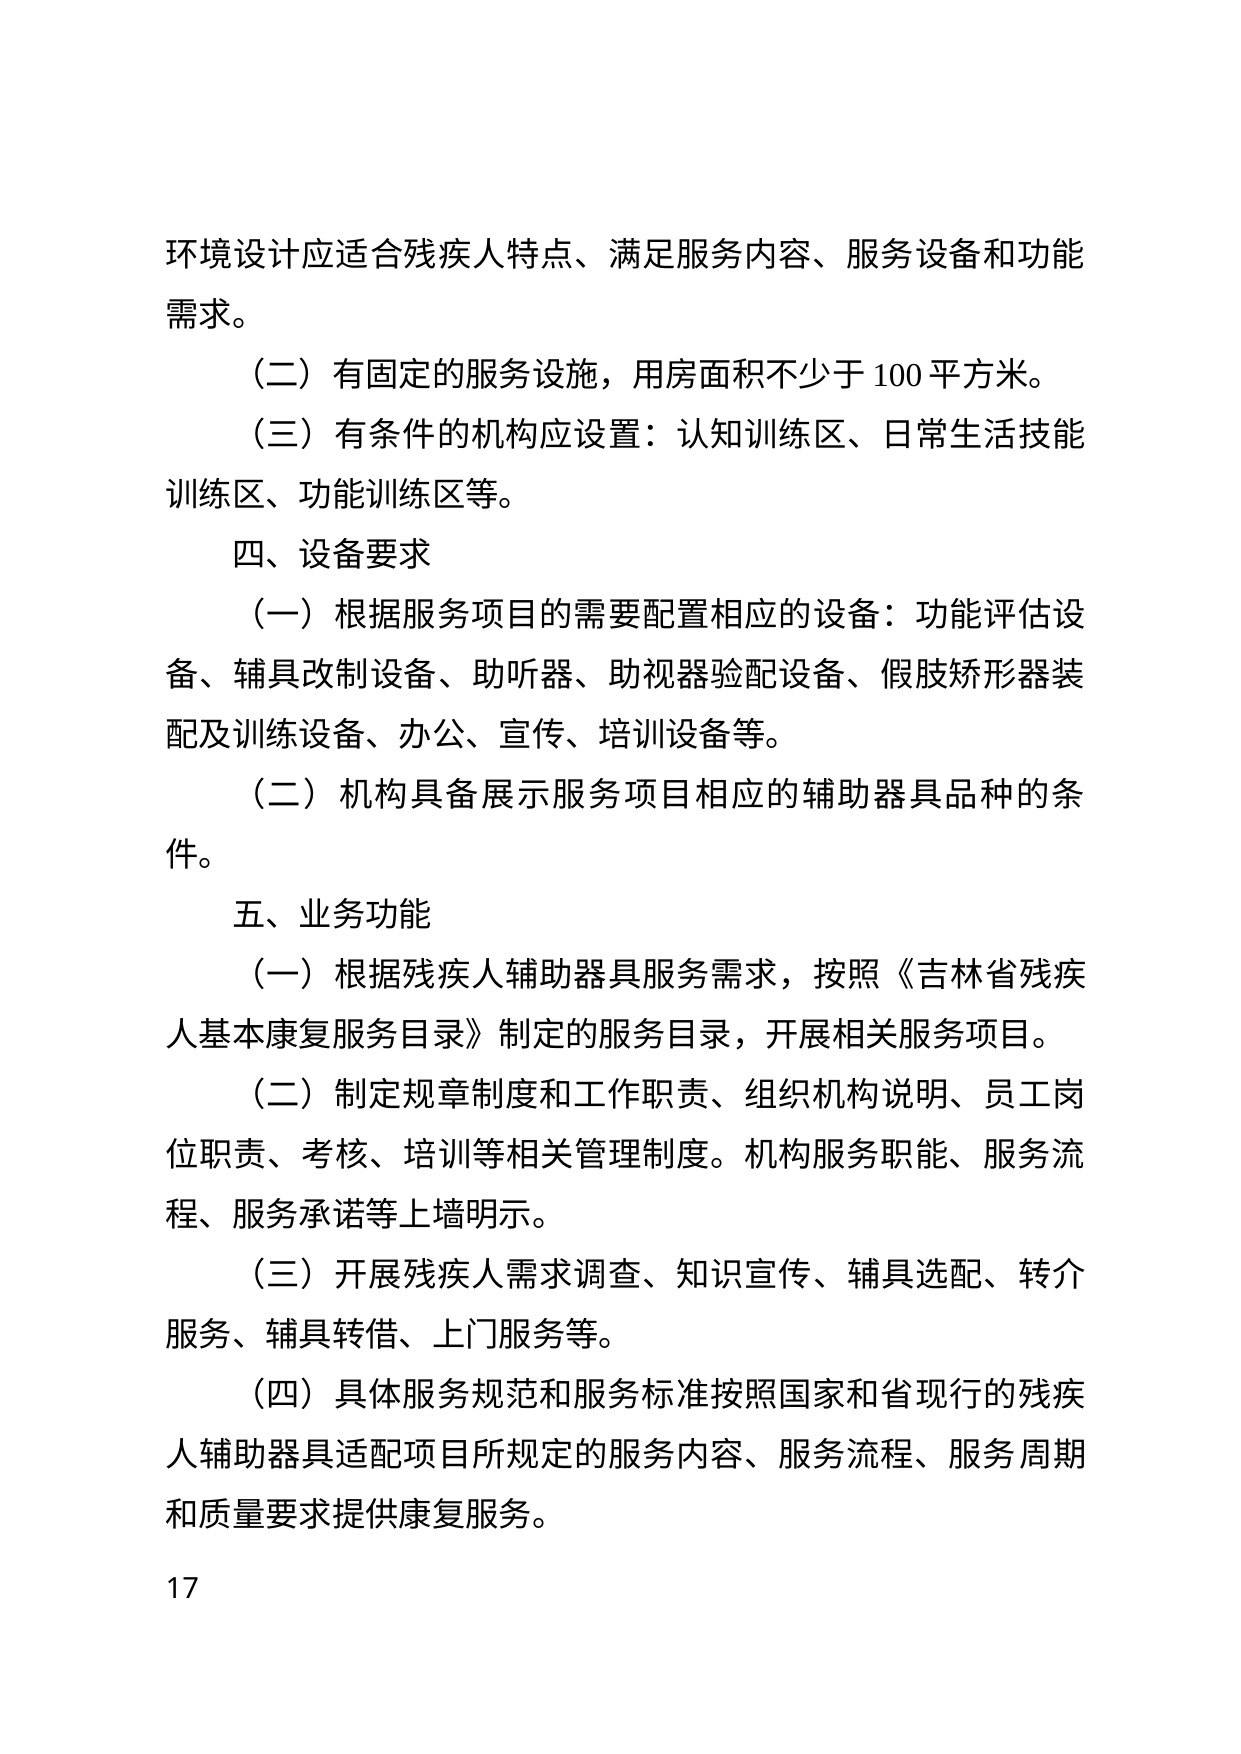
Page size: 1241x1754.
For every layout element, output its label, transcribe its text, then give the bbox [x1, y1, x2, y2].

text （二）制定规章制度和工作职责、组织机构说明、员工岗位职责、考核、培训等相关管理制度。机构服务职能、服务流程、服务承诺等上墙明示。 [165, 1058, 1087, 1238]
text （三）有条件的机构应设置：认知训练区、日常生活技能训练区、功能训练区等。 [165, 398, 1087, 518]
text （二）有固定的服务设施，用房面积不少于100平方米。 [165, 338, 1087, 398]
text （二）机构具备展示服务项目相应的辅助器具品种的条件。 [165, 758, 1087, 878]
text （一）根据服务项目的需要配置相应的设备：功能评估设备、辅具改制设备、助听器、助视器验配设备、假肢矫形器装配及训练设备、办公、宣传、培训设备等。 [165, 578, 1087, 758]
text 四、设备要求 [165, 518, 1087, 578]
text （一）根据残疾人辅助器具服务需求，按照《吉林省残疾人基本康复服务目录》制定的服务目录，开展相关服务项目。 [165, 938, 1087, 1058]
text （三）开展残疾人需求调查、知识宣传、辅具选配、转介服务、辅具转借、上门服务等。 [165, 1238, 1087, 1358]
text （四）具体服务规范和服务标准按照国家和省现行的残疾人辅助器具适配项目所规定的服务内容、服务流程、服务周期和质量要求提供康复服务。 [165, 1358, 1087, 1538]
text 五、业务功能 [165, 878, 1087, 938]
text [165, 218, 1087, 338]
